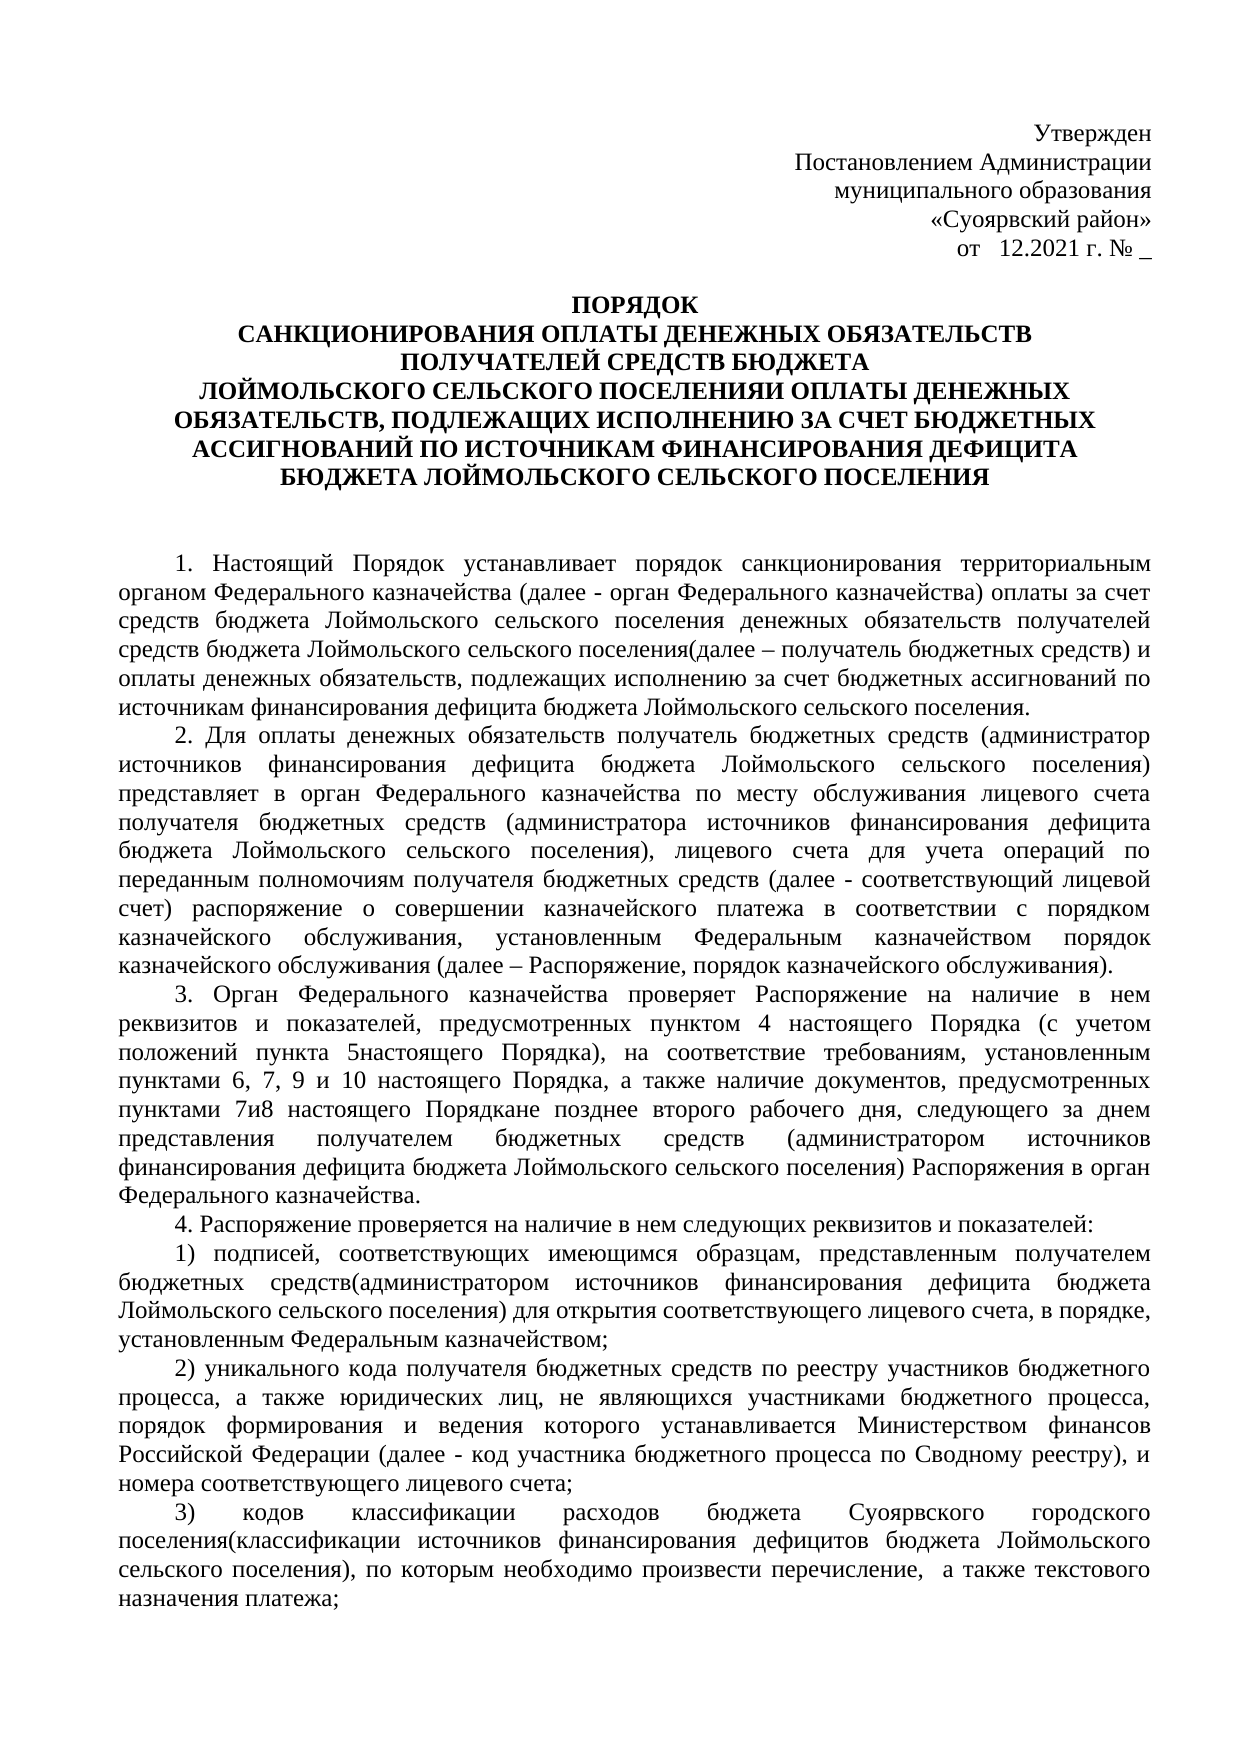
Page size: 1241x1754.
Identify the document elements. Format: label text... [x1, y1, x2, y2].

text 3) кодов классификации расходов бюджета Суоярвского городского поселения(классификации источников финансирования дефицитов бюджета Лоймольского сельского поселения), по которым необходимо произвести перечисление, а также текстового назначения платежа; [118, 1497, 1152, 1612]
text 4. Распоряжение проверяется на наличие в нем следующих реквизитов и показателей: [118, 1209, 1152, 1238]
title ПОРЯДОК [118, 290, 1152, 319]
text 1. Настоящий Порядок устанавливает порядок санкционирования территориальным органом Федерального казначейства (далее - орган Федерального казначейства) оплаты за счет средств бюджета Лоймольского сельского поселения денежных обязательств получателей средств бюджета Лоймольского сельского поселения(далее – получатель бюджетных средств) и оплаты денежных обязательств, подлежащих исполнению за счет бюджетных ассигнований по источникам финансирования дефицита бюджета Лоймольского сельского поселения. [118, 548, 1152, 720]
text 1) подписей, соответствующих имеющимся образцам, представленным получателем бюджетных средств(администратором источников финансирования дефицита бюджета Лоймольского сельского поселения) для открытия соответствующего лицевого счета, в порядке, установленным Федеральным казначейством; [118, 1238, 1152, 1353]
title ОБЯЗАТЕЛЬСТВ, ПОДЛЕЖАЩИХ ИСПОЛНЕНИЮ ЗА СЧЕТ БЮДЖЕТНЫХ [118, 405, 1152, 434]
text 3. Орган Федерального казначейства проверяет Распоряжение на наличие в нем реквизитов и показателей, предусмотренных пунктом 4 настоящего Порядка (с учетом положений пункта 5настоящего Порядка), на соответствие требованиям, установленным пунктами 6, 7, 9 и 10 настоящего Порядка, а также наличие документов, предусмотренных пунктами 7и8 настоящего Порядкане позднее второго рабочего дня, следующего за днем представления получателем бюджетных средств (администратором источников финансирования дефицита бюджета Лоймольского сельского поселения) Распоряжения в орган Федерального казначейства. [118, 979, 1152, 1209]
title ПОЛУЧАТЕЛЕЙ СРЕДСТВ БЮДЖЕТА [118, 347, 1152, 376]
title АССИГНОВАНИЙ ПО ИСТОЧНИКАМ ФИНАНСИРОВАНИЯ ДЕФИЦИТА [118, 434, 1152, 462]
title Утвержден [118, 118, 1152, 147]
title ЛОЙМОЛЬСКОГО СЕЛЬСКОГО ПОСЕЛЕНИЯИ ОПЛАТЫ ДЕНЕЖНЫХ [118, 376, 1152, 405]
title «Суоярвский район» [118, 204, 1152, 233]
title САНКЦИОНИРОВАНИЯ ОПЛАТЫ ДЕНЕЖНЫХ ОБЯЗАТЕЛЬСТВ [118, 319, 1152, 347]
text 2) уникального кода получателя бюджетных средств по реестру участников бюджетного процесса, а также юридических лиц, не являющихся участниками бюджетного процесса, порядок формирования и ведения которого устанавливается Министерством финансов Российской Федерации (далее - код участника бюджетного процесса по Сводному реестру), и номера соответствующего лицевого счета; [118, 1353, 1152, 1497]
title муниципального образования [118, 176, 1152, 204]
text 2. Для оплаты денежных обязательств получатель бюджетных средств (администратор источников финансирования дефицита бюджета Лоймольского сельского поселения) представляет в орган Федерального казначейства по месту обслуживания лицевого счета получателя бюджетных средств (администратора источников финансирования дефицита бюджета Лоймольского сельского поселения), лицевого счета для учета операций по переданным полномочиям получателя бюджетных средств (далее - соответствующий лицевой счет) распоряжение о совершении казначейского платежа в соответствии с порядком казначейского обслуживания, установленным Федеральным казначейством порядок казначейского обслуживания (далее – Распоряжение, порядок казначейского обслуживания). [118, 720, 1152, 979]
title Постановлением Администрации [118, 147, 1152, 176]
title БЮДЖЕТА ЛОЙМОЛЬСКОГО СЕЛЬСКОГО ПОСЕЛЕНИЯ [118, 462, 1152, 491]
title от 12.2021 г. № _ [118, 233, 1152, 262]
